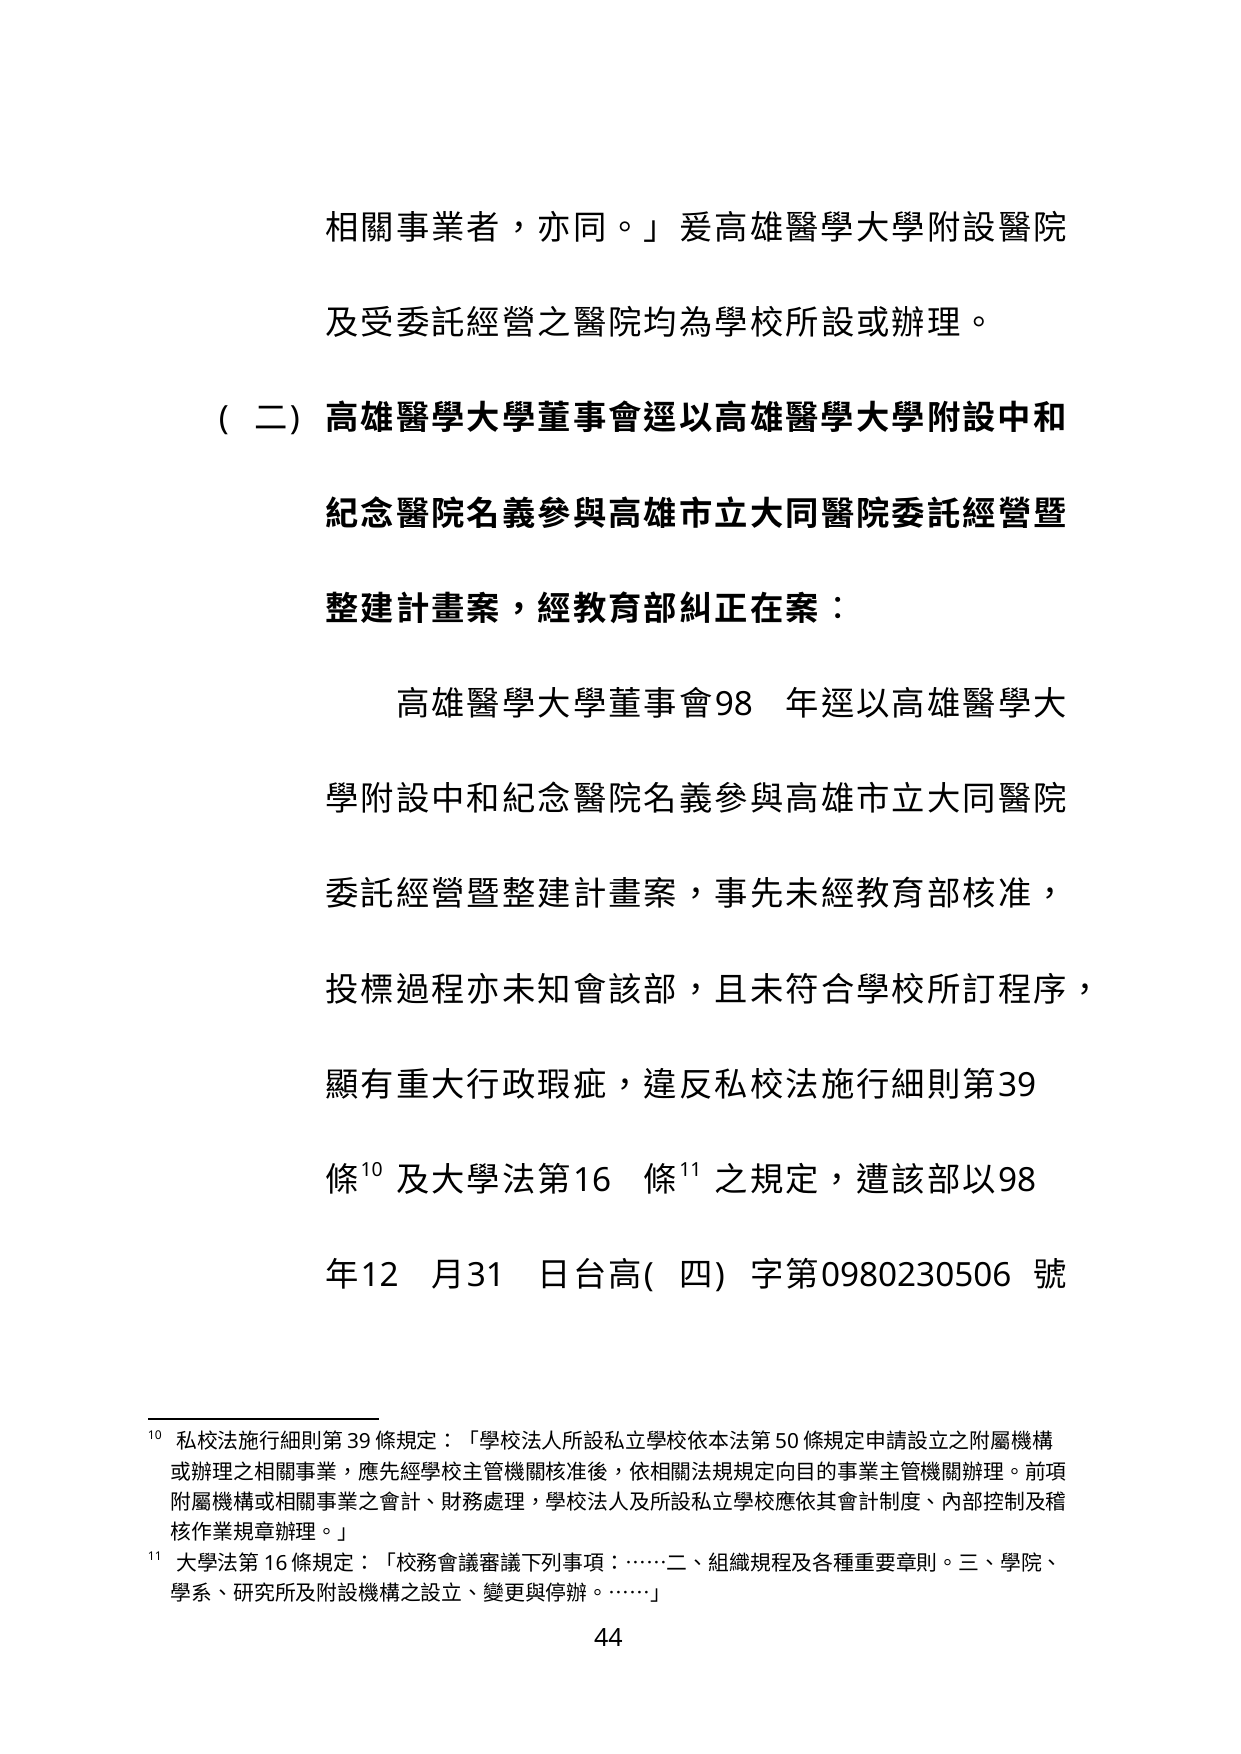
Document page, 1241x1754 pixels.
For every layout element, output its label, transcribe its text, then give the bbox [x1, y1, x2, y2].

subtitle 高雄醫學大學董事會逕以高雄醫學大學附設中和紀念醫院名義參與高雄市立大同醫院委託經營暨整建計畫案，經教育部糾正在案： [219, 368, 1069, 653]
